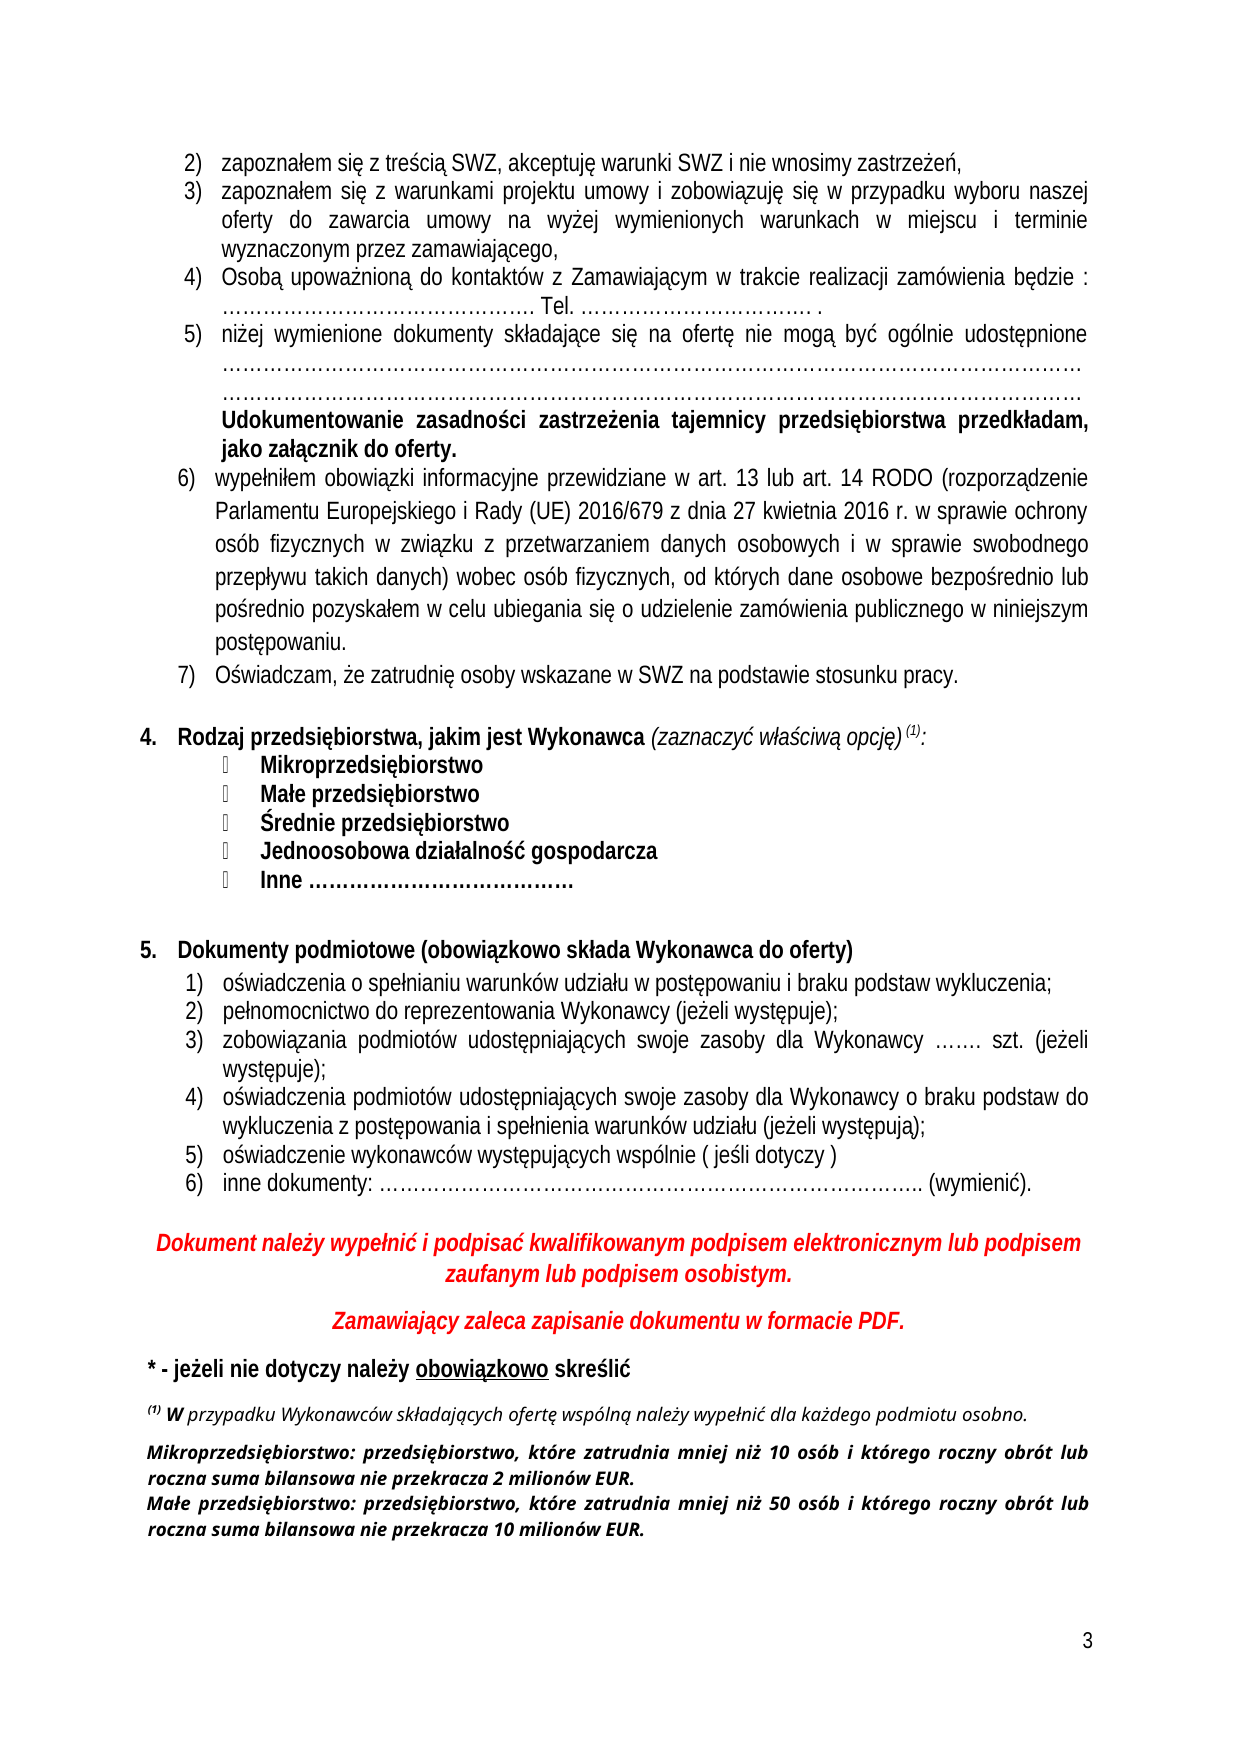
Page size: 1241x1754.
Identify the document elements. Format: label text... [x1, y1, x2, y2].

list wypełniłem obowiązki informacyjne przewidziane w art. 13 lub art. 14 RODO (rozporządzenie Parlamentu Europejskiego i Rady (UE) 2016/679 z dnia 27 kwietnia 2016 r. w sprawie ochrony osób fizycznych w związku z przetwarzaniem danych osobowych i w sprawie swobodnego przepływu takich danych) wobec osób fizycznych, od których dane osobowe bezpośrednio lub pośrednio pozyskałem w celu ubiegania się o udzielenie zamówienia publicznego w niniejszym postępowaniu. [177, 463, 1090, 656]
list oświadczenia o spełnianiu warunków udziału w postępowaniu i braku podstaw wykluczenia; [185, 968, 1090, 996]
list oświadczenie wykonawców występujących wspólnie ( jeśli dotyczy ) [185, 1139, 1090, 1168]
text Mikroprzedsiębiorstwo: przedsiębiorstwo, które zatrudnia mniej niż 10 osób i którego roczny obrót lub roczna suma bilansowa nie przekracza 2 milionów EUR. [146, 1439, 1093, 1491]
list Jednoosobowa działalność gospodarcza [223, 836, 1093, 865]
text Małe przedsiębiorstwo: przedsiębiorstwo, które zatrudnia mniej niż 50 osób i którego roczny obrót lub roczna suma bilansowa nie przekracza 10 milionów EUR. [146, 1491, 1093, 1542]
text * - jeżeli nie dotyczy należy obowiązkowo skreślić [148, 1354, 1093, 1383]
list Oświadczam, że zatrudnię osoby wskazane w SWZ na podstawie stosunku pracy. [177, 660, 1090, 689]
list Dokumenty podmiotowe (obowiązkowo składa Wykonawca do oferty) [140, 935, 1090, 963]
list oświadczenia podmiotów udostępniających swoje zasoby dla Wykonawcy o braku podstaw do wykluczenia z postępowania i spełnienia warunków udziału (jeżeli występują); [185, 1082, 1090, 1139]
list Rodzaj przedsiębiorstwa, jakim jest Wykonawca (zaznaczyć właściwą opcję) (1): [140, 722, 1093, 750]
list Małe przedsiębiorstwo [223, 779, 1093, 808]
text Dokument należy wypełnić i podpisać kwalifikowanym podpisem elektronicznym lub podpisem zaufanym lub podpisem osobistym. [148, 1228, 1093, 1287]
list zapoznałem się z warunkami projektu umowy i zobowiązuję się w przypadku wyboru naszej oferty do zawarcia umowy na wyżej wymienionych warunkach w miejscu i terminie wyznaczonym przez zamawiającego, [184, 176, 1090, 262]
list Inne ………………………………… [223, 865, 1093, 894]
list pełnomocnictwo do reprezentowania Wykonawcy (jeżeli występuje); [185, 996, 1090, 1025]
text (1) W przypadku Wykonawców składających ofertę wspólną należy wypełnić dla każdego podmiotu osobno. [148, 1402, 1093, 1427]
text Zamawiający zaleca zapisanie dokumentu w formacie PDF. [148, 1306, 1093, 1335]
list zobowiązania podmiotów udostępniających swoje zasoby dla Wykonawcy ……. szt. (jeżeli występuje); [185, 1025, 1090, 1082]
list Osobą upoważnioną do kontaktów z Zamawiającym w trakcie realizacji zamówienia będzie : ………………………………………. Tel. ……………………………. . [184, 262, 1090, 319]
list inne dokumenty: …………………………………………………………………….. (wymienić). [185, 1168, 1090, 1197]
list niżej wymienione dokumenty składające się na ofertę nie mogą być ogólnie udostępnione ………………………………………………………………………………………………………………………………………………………………………………………………………………………………Udokumentowanie zasadności zastrzeżenia tajemnicy przedsiębiorstwa przedkładam, jako załącznik do oferty. [184, 319, 1090, 463]
list Mikroprzedsiębiorstwo [223, 750, 1093, 779]
list Średnie przedsiębiorstwo [223, 808, 1093, 836]
list zapoznałem się z treścią SWZ, akceptuję warunki SWZ i nie wnosimy zastrzeżeń, [184, 148, 1090, 176]
